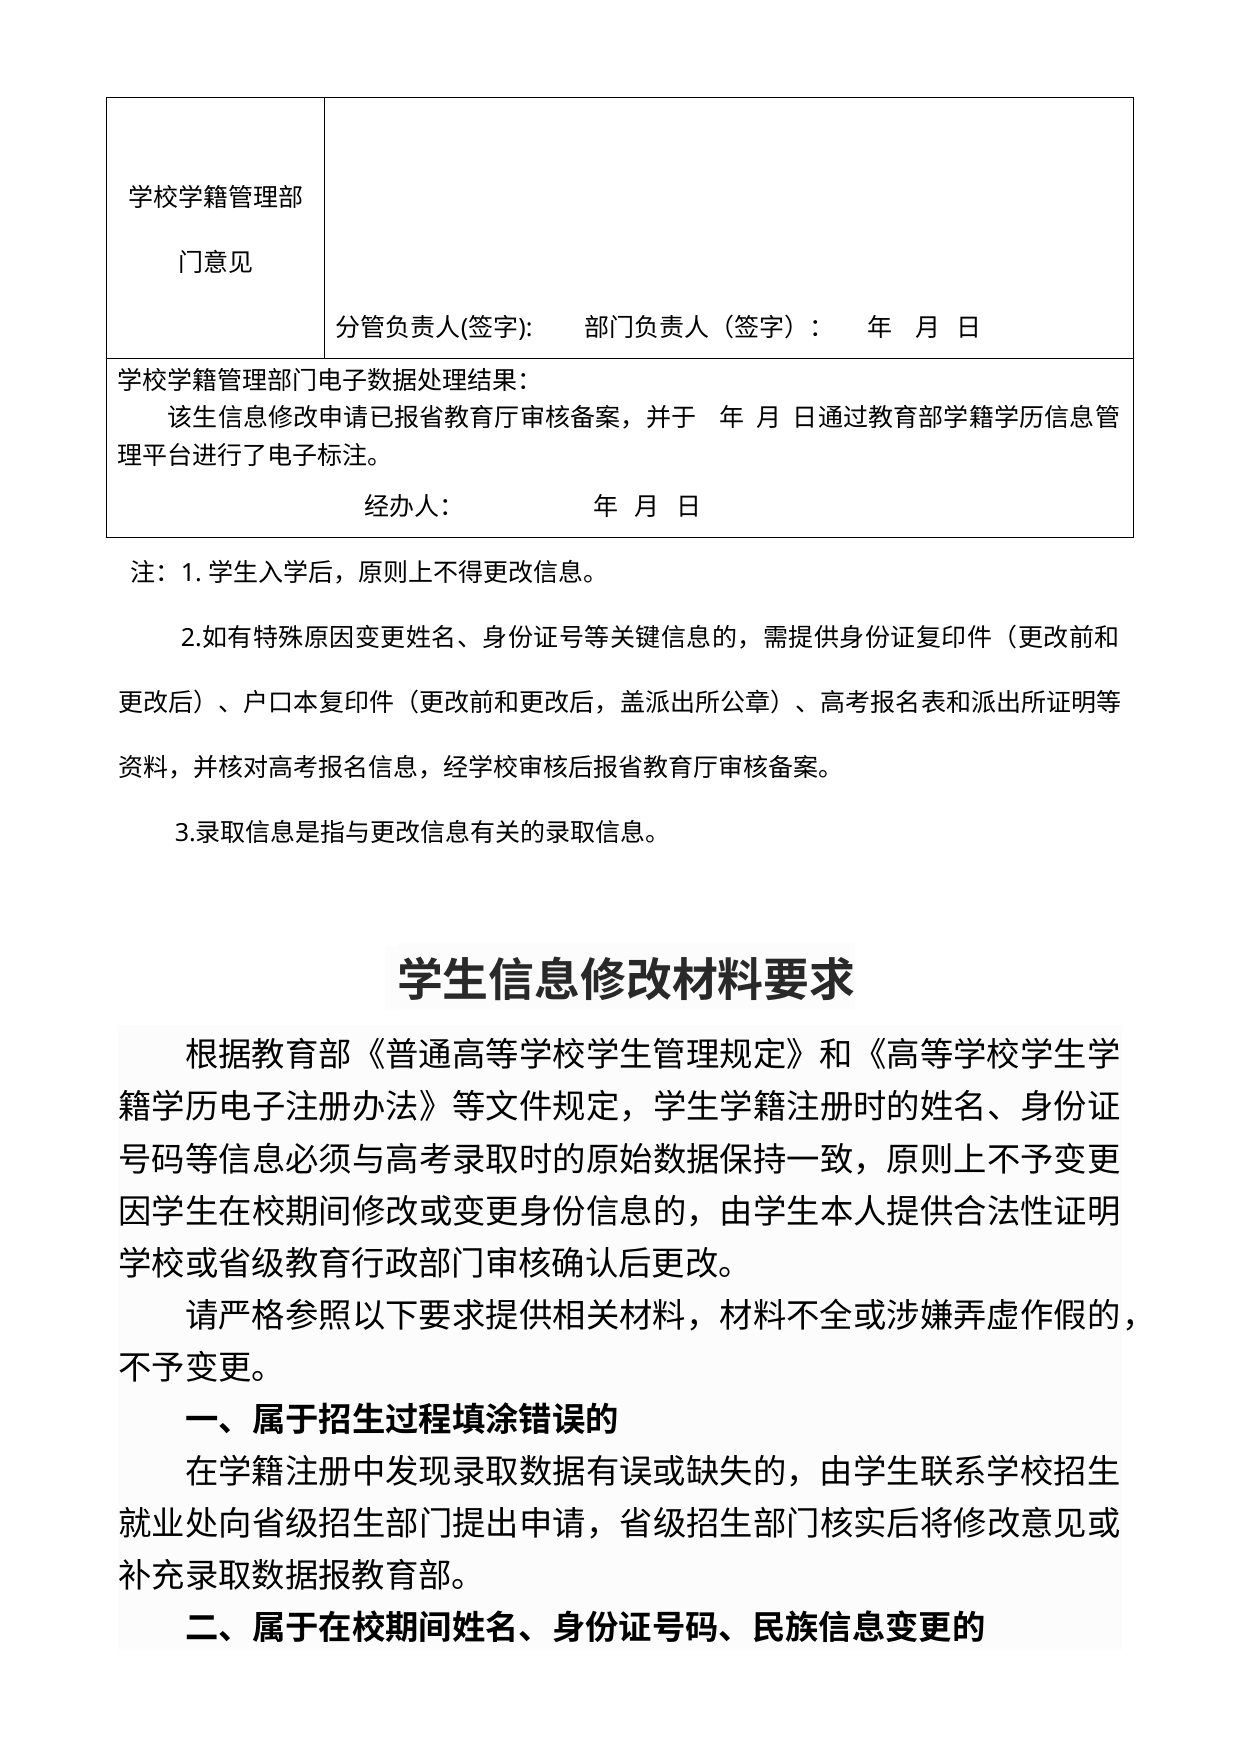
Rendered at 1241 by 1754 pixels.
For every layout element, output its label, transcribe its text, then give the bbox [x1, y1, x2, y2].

text 在学籍注册中发现录取数据有误或缺失的，由学生联系学校招生就业处向省级招生部门提出申请，省级招生部门核实后将修改意见或补充录取数据报教育部。 [118, 1442, 1122, 1598]
text 学生信息修改材料要求 [118, 928, 1122, 1025]
table_cell 分管负责人(签字): 部门负责人（签字）： 年 月 日 [325, 98, 1133, 358]
text 3.录取信息是指与更改信息有关的录取信息。 [118, 798, 1122, 863]
text 注：1. 学生入学后，原则上不得更改信息。 [118, 538, 1122, 603]
text 二、属于在校期间姓名、身份证号码、民族信息变更的 [118, 1598, 1122, 1650]
table_cell 学校学籍管理部门电子数据处理结果： 该生信息修改申请已报省教育厅审核备案，并于 年 月 日通过教育部学籍学历信息管理平台进行了电子标注。 经办人： 年 月 日 [107, 359, 1133, 537]
table_cell 学校学籍管理部门意见 [107, 98, 324, 358]
text 一、属于招生过程填涂错误的 [118, 1390, 1122, 1442]
text 2.如有特殊原因变更姓名、身份证号等关键信息的，需提供身份证复印件（更改前和更改后）、户口本复印件（更改前和更改后，盖派出所公章）、高考报名表和派出所证明等资料，并核对高考报名信息，经学校审核后报省教育厅审核备案。 [118, 603, 1122, 798]
text 根据教育部《普通高等学校学生管理规定》和《高等学校学生学籍学历电子注册办法》等文件规定，学生学籍注册时的姓名、身份证号码等信息必须与高考录取时的原始数据保持一致，原则上不予变更。因学生在校期间修改或变更身份信息的，由学生本人提供合法性证明，学校或省级教育行政部门审核确认后更改。 [118, 1025, 1122, 1286]
text 请严格参照以下要求提供相关材料，材料不全或涉嫌弄虚作假的，不予变更。 [118, 1286, 1122, 1390]
